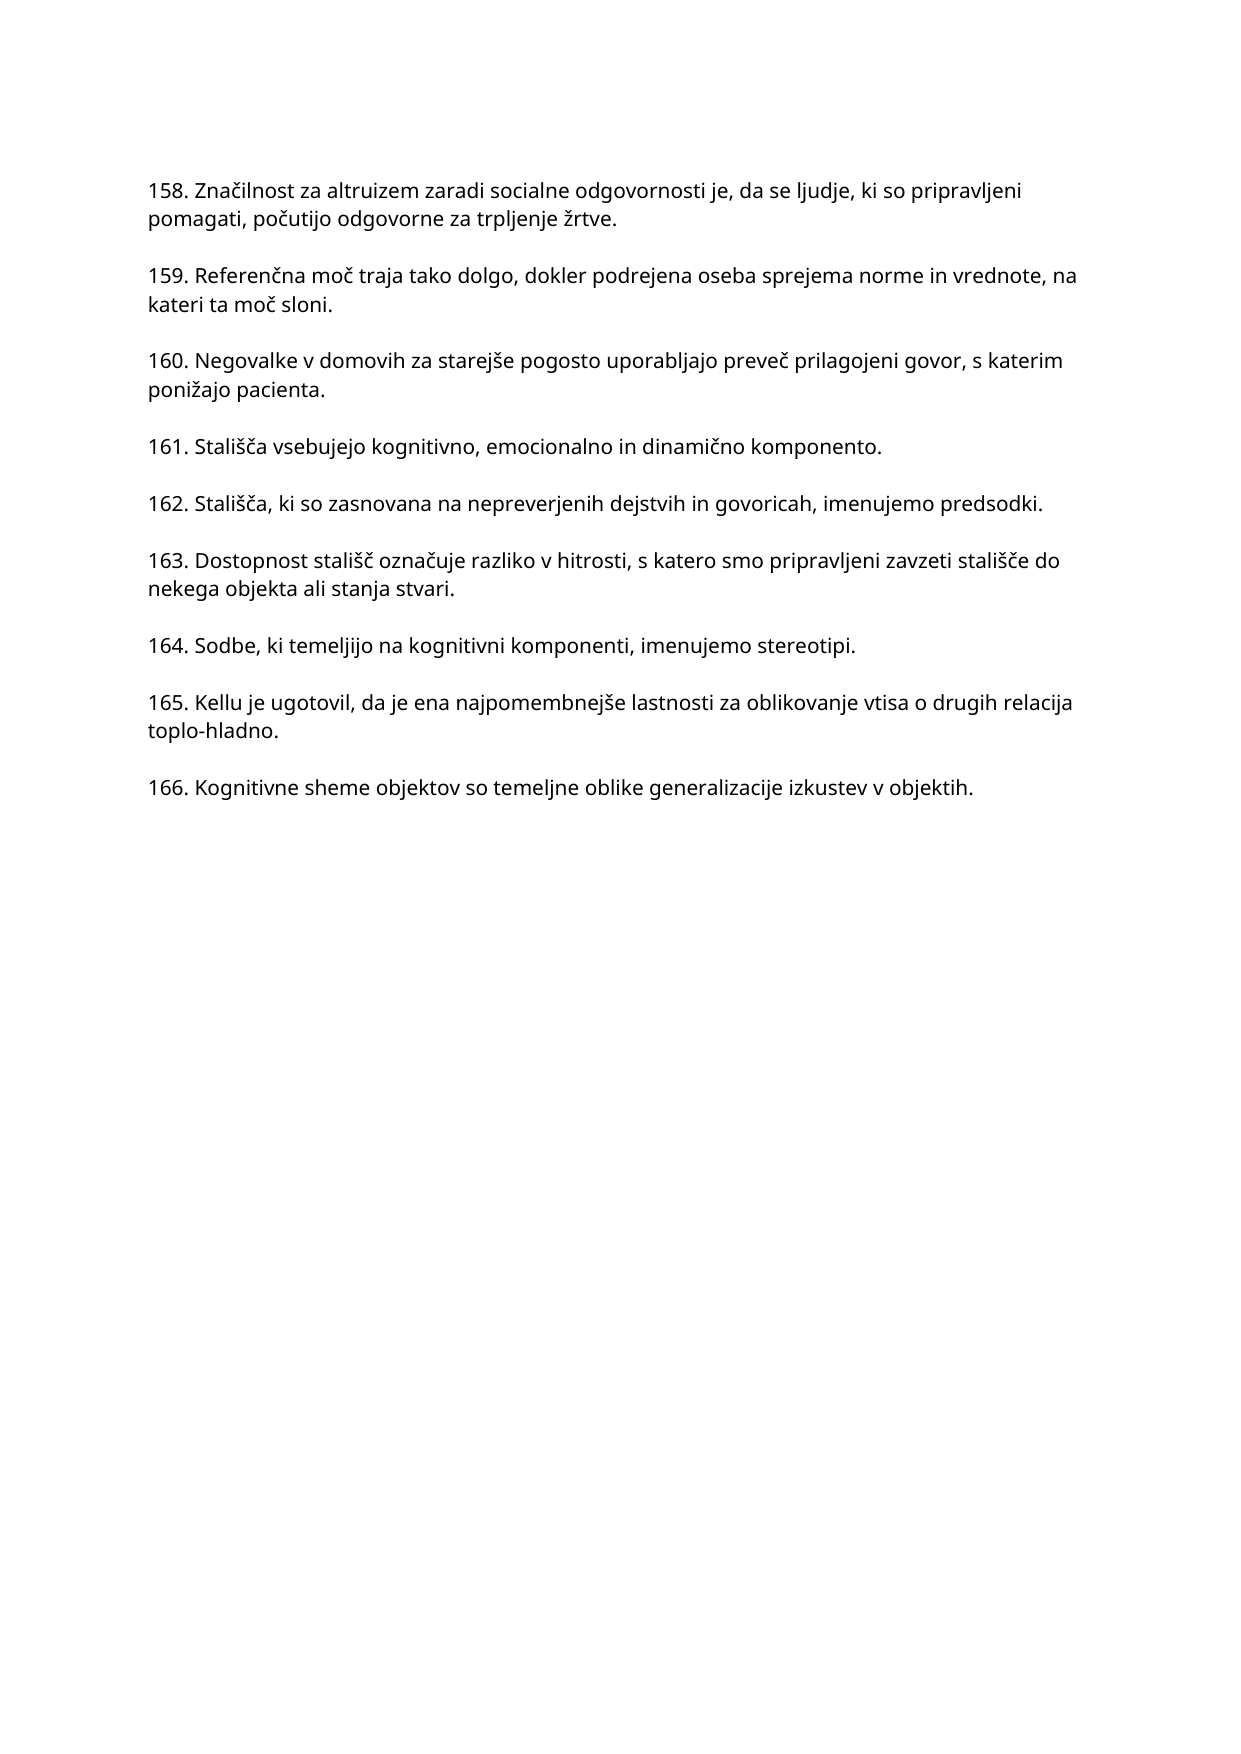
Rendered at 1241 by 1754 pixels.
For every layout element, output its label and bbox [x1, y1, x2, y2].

text [148, 148, 1093, 802]
